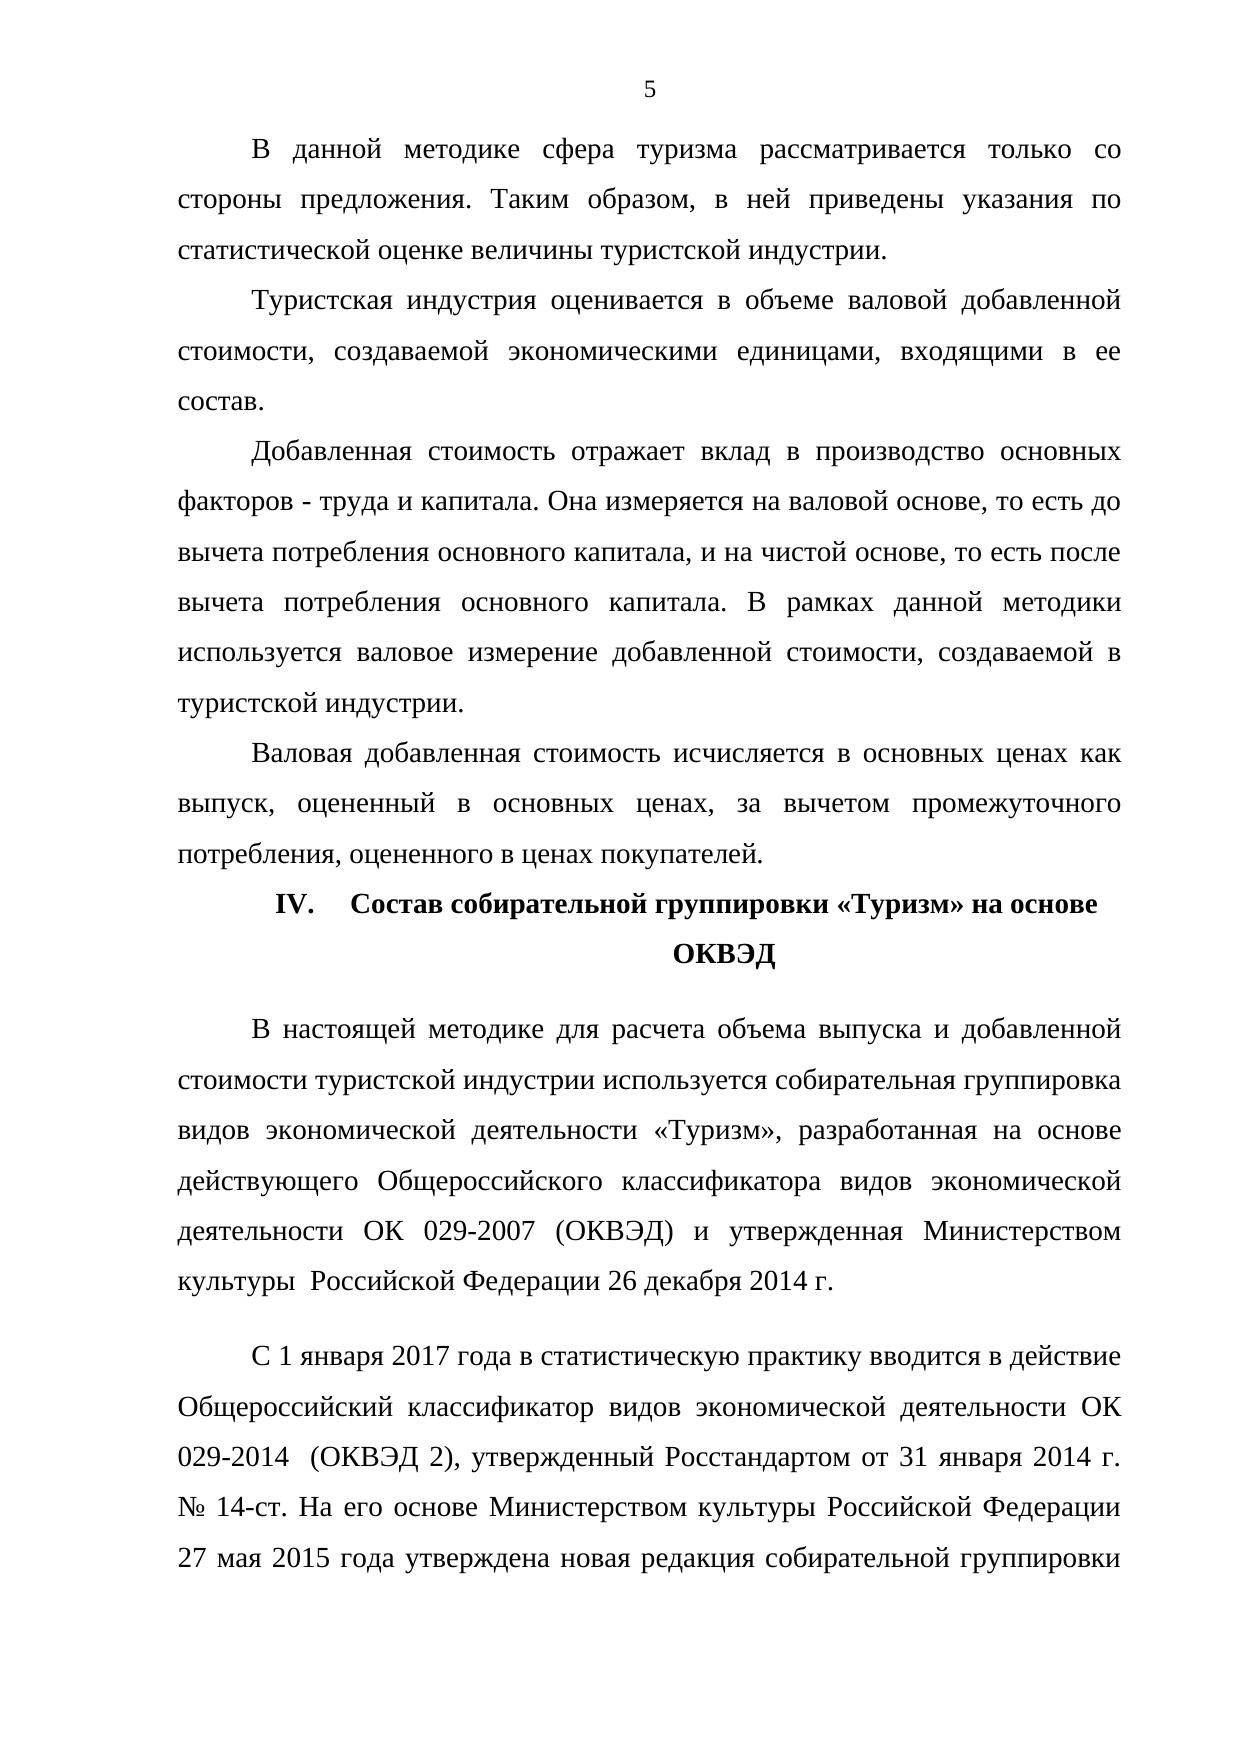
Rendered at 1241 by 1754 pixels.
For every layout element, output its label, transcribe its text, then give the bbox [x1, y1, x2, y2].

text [177, 1338, 1122, 1573]
list Состав собирательной группировки «Туризм» на основе ОКВЭД [251, 886, 1122, 970]
text В данной методике сфера туризма рассматривается только со стороны предложения. Таким образом, в ней приведены указания по статистической оценке величины туристской индустрии. [177, 131, 1122, 266]
text Добавленная стоимость отражает вклад в производство основных факторов - труда и капитала. Она измеряется на валовой основе, то есть до вычета потребления основного капитала, и на чистой основе, то есть после вычета потребления основного капитала. В рамках данной методики используется валовое измерение добавленной стоимости, создаваемой в туристской индустрии. [177, 433, 1122, 718]
text Валовая добавленная стоимость исчисляется в основных ценах как выпуск, оцененный в основных ценах, за вычетом промежуточного потребления, оцененного в ценах покупателей. [177, 735, 1122, 869]
text Туристская индустрия оценивается в объеме валовой добавленной стоимости, создаваемой экономическими единицами, входящими в ее состав. [177, 282, 1122, 416]
text В настоящей методике для расчета объема выпуска и добавленной стоимости туристской индустрии используется собирательная группировка видов экономической деятельности «Туризм», разработанная на основе действующего Общероссийского классификатора видов экономической деятельности ОК 029-2007 (ОКВЭД) и утвержденная Министерством культуры Российской Федерации 26 декабря 2014 г. [177, 1012, 1122, 1297]
